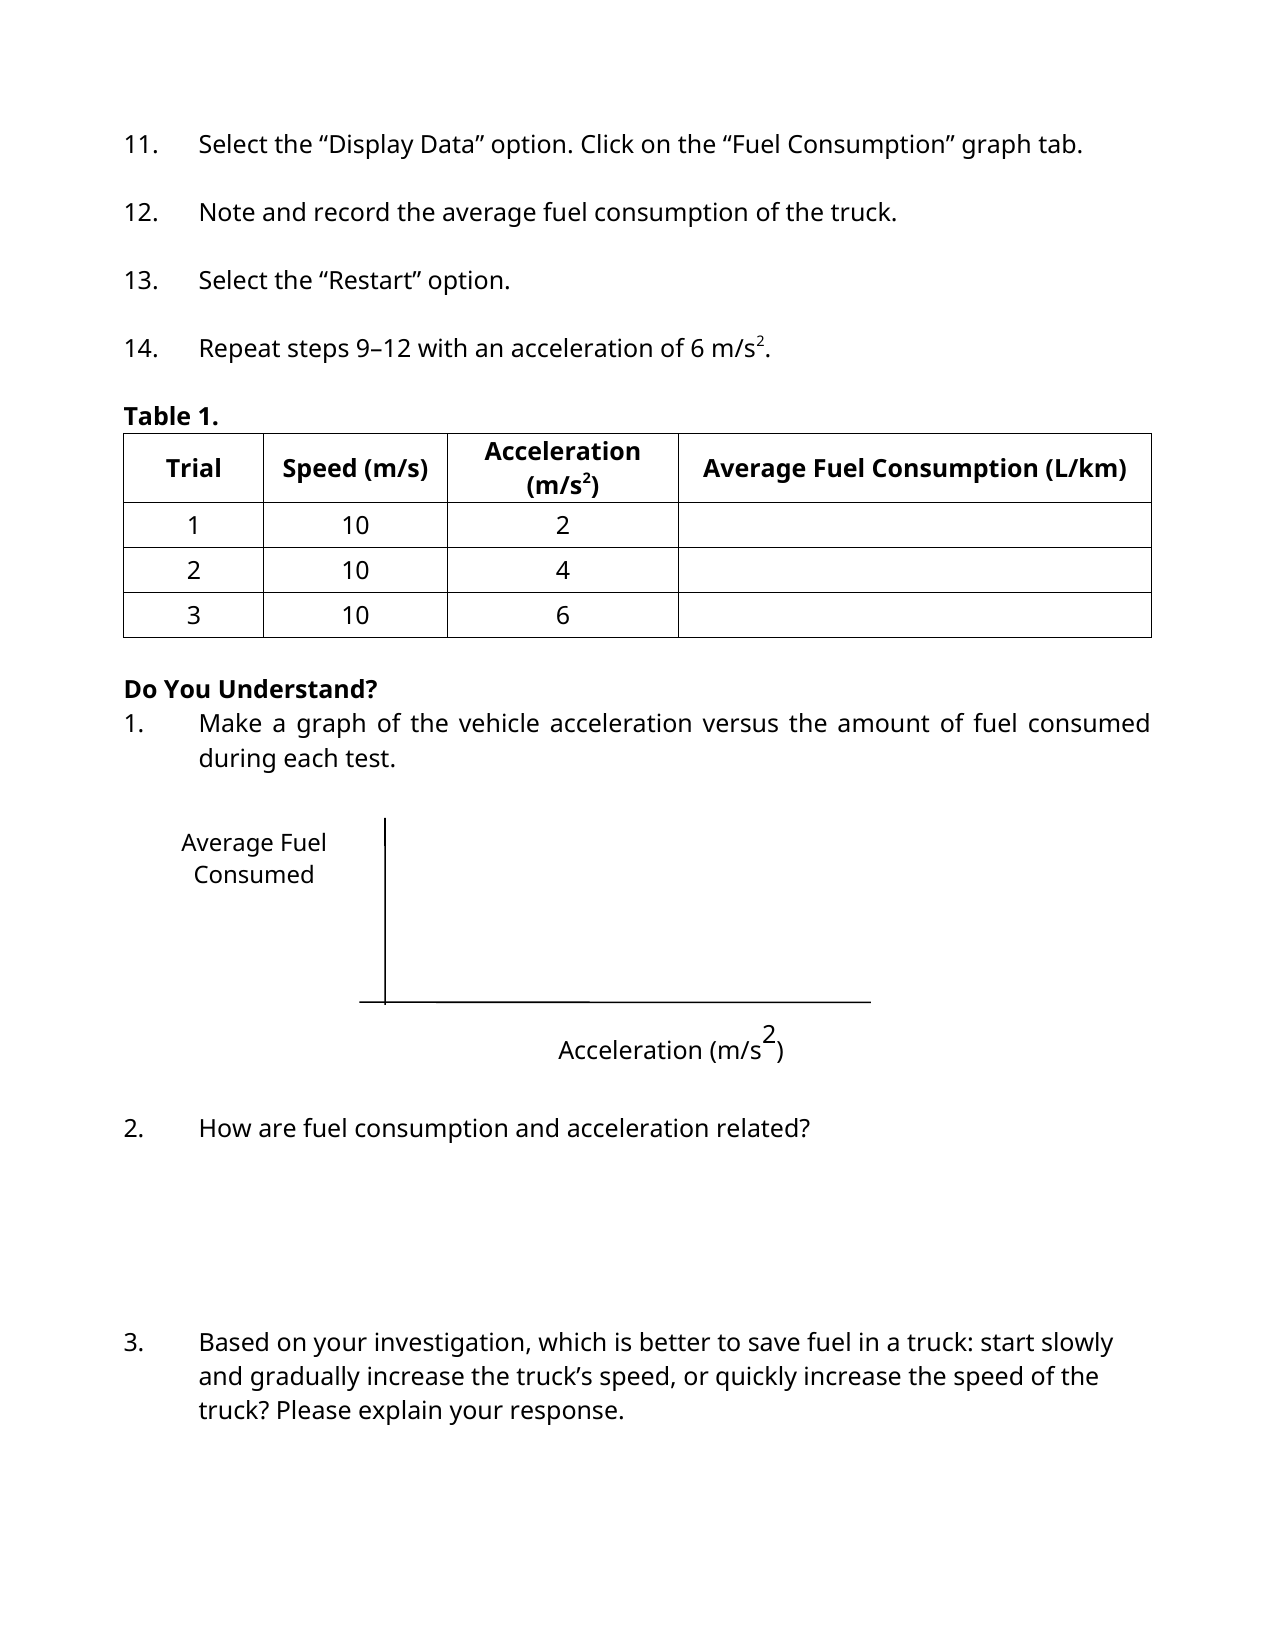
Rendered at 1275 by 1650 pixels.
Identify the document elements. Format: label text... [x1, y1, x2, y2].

table_cell [679, 503, 1151, 547]
text 14. Repeat steps 9–12 with an acceleration of 6 m/s2. [123, 331, 1152, 365]
table_cell 10 [264, 548, 447, 592]
text Do You Understand? [123, 672, 1152, 706]
text 3. Based on your investigation, which is better to save fuel in a truck: start slowly and gradually increase the truck’s speed, or quickly increase the speed of the truck? Please explain your response. [123, 1324, 1152, 1426]
table_cell 1 [124, 503, 263, 547]
text 11. Select the “Display Data” option. Click on the “Fuel Consumption” graph tab. [123, 126, 1152, 160]
table_cell 10 [264, 593, 447, 637]
text Acceleration (m/s2) [558, 1017, 1152, 1067]
table_cell 2 [124, 548, 263, 592]
text 12. Note and record the average fuel consumption of the truck. [123, 194, 1152, 228]
table_header Speed (m/s) [264, 434, 447, 502]
text 2. How are fuel consumption and acceleration related? [123, 1110, 1152, 1144]
table_cell 3 [124, 593, 263, 637]
table_cell 2 [448, 503, 678, 547]
table_header Acceleration (m/s2) [448, 434, 678, 502]
table_cell [679, 593, 1151, 637]
table_cell 10 [264, 503, 447, 547]
text 13. Select the “Restart” option. [123, 262, 1152, 297]
text 1. Make a graph of the vehicle acceleration versus the amount of fuel consumed during each test. [123, 706, 1152, 774]
table_header Trial [124, 434, 263, 502]
table_header Average Fuel Consumption (L/km) [679, 434, 1151, 502]
table_cell 4 [448, 548, 678, 592]
table_cell 6 [448, 593, 678, 637]
table_cell [679, 548, 1151, 592]
text Table 1. [123, 399, 1152, 433]
